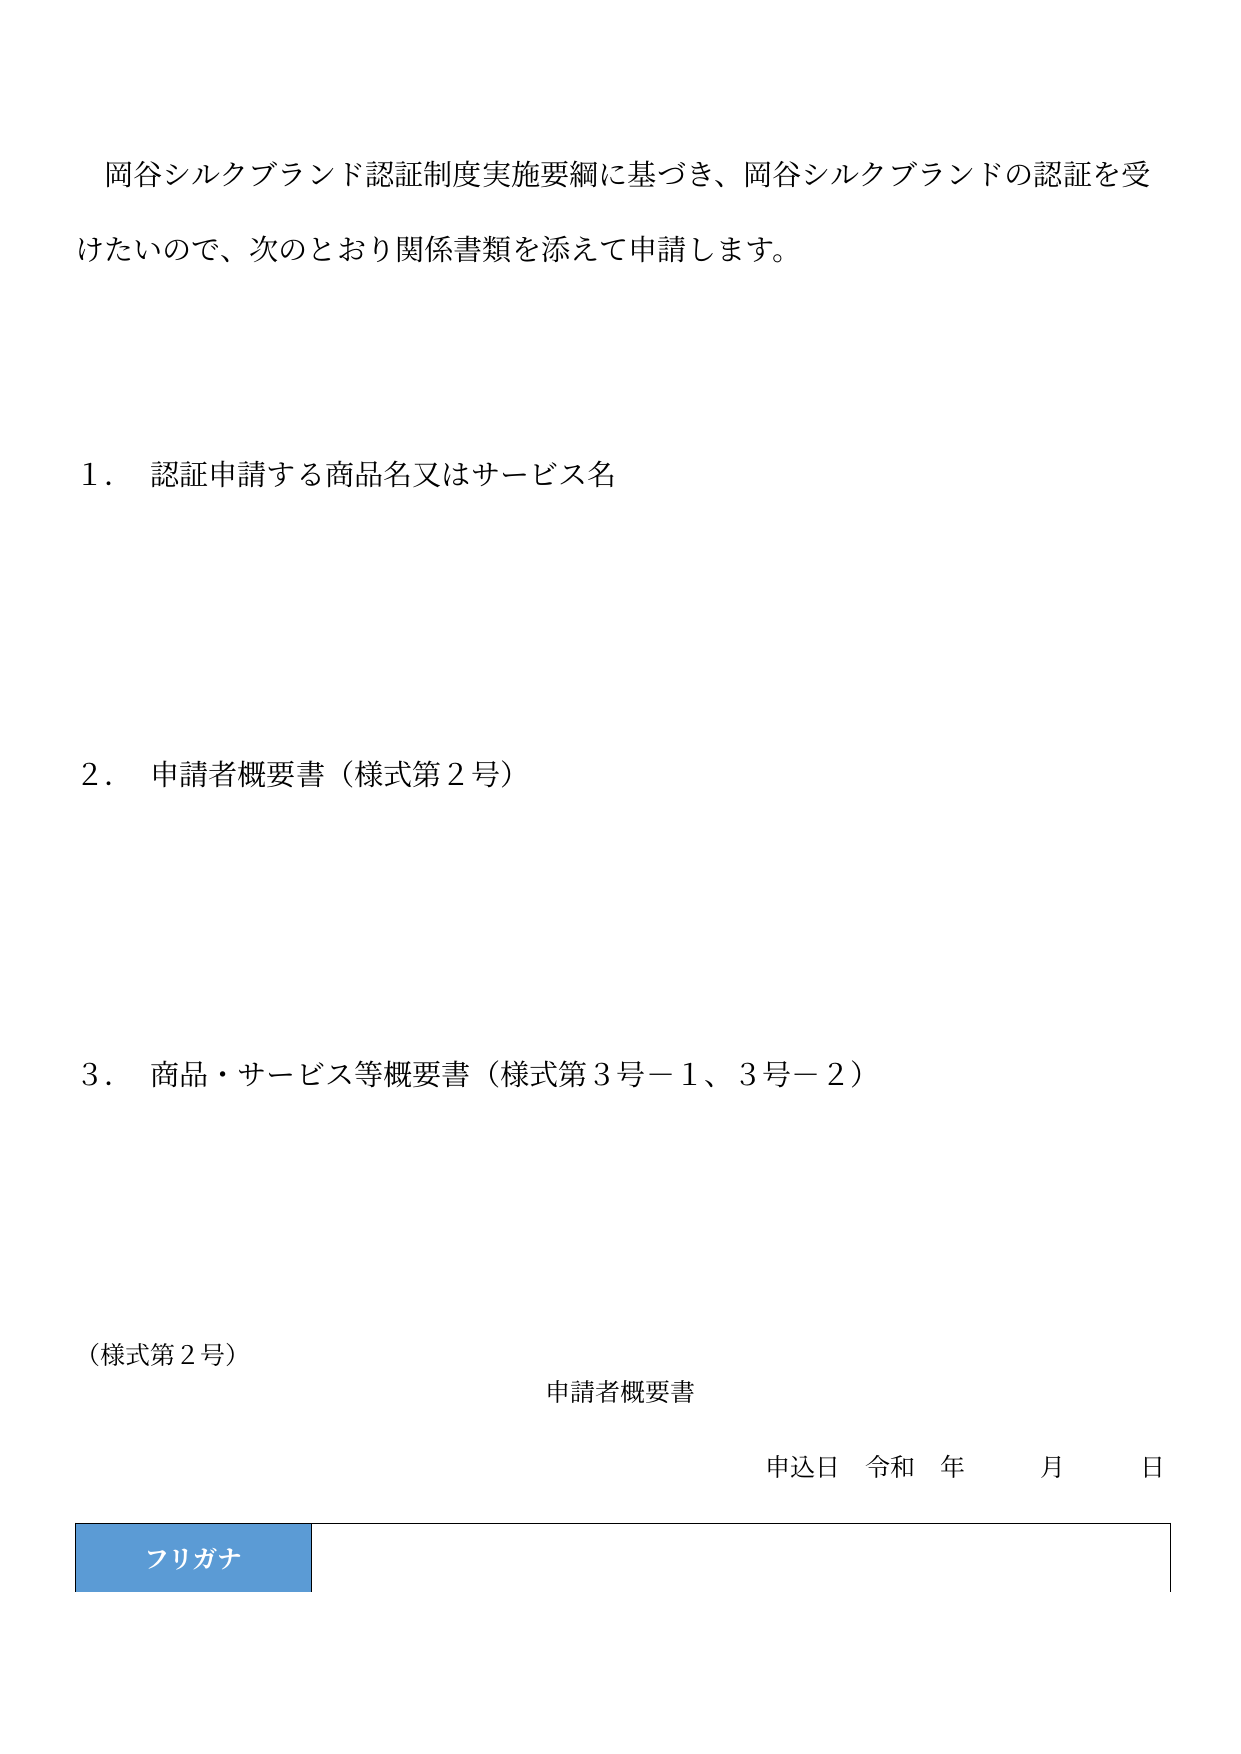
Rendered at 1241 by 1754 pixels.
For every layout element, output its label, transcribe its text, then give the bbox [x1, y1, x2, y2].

text （様式第２号） [75, 1335, 1165, 1372]
table_header フリガナ [76, 1524, 311, 1592]
table_header [312, 1524, 1170, 1592]
list 申請者概要書（様式第２号） [75, 735, 1165, 810]
text 岡谷シルクブランド認証制度実施要綱に基づき、岡谷シルクブランドの認証を受けたいので、次のとおり関係書類を添えて申請します。 [75, 135, 1165, 285]
list 商品・サービス等概要書（様式第３号－１、３号－２） [75, 1035, 1165, 1110]
text 申請者概要書 [75, 1372, 1165, 1410]
text 申込日 令和 年 月 日 [75, 1447, 1165, 1485]
list 認証申請する商品名又はサービス名 [75, 435, 1165, 510]
